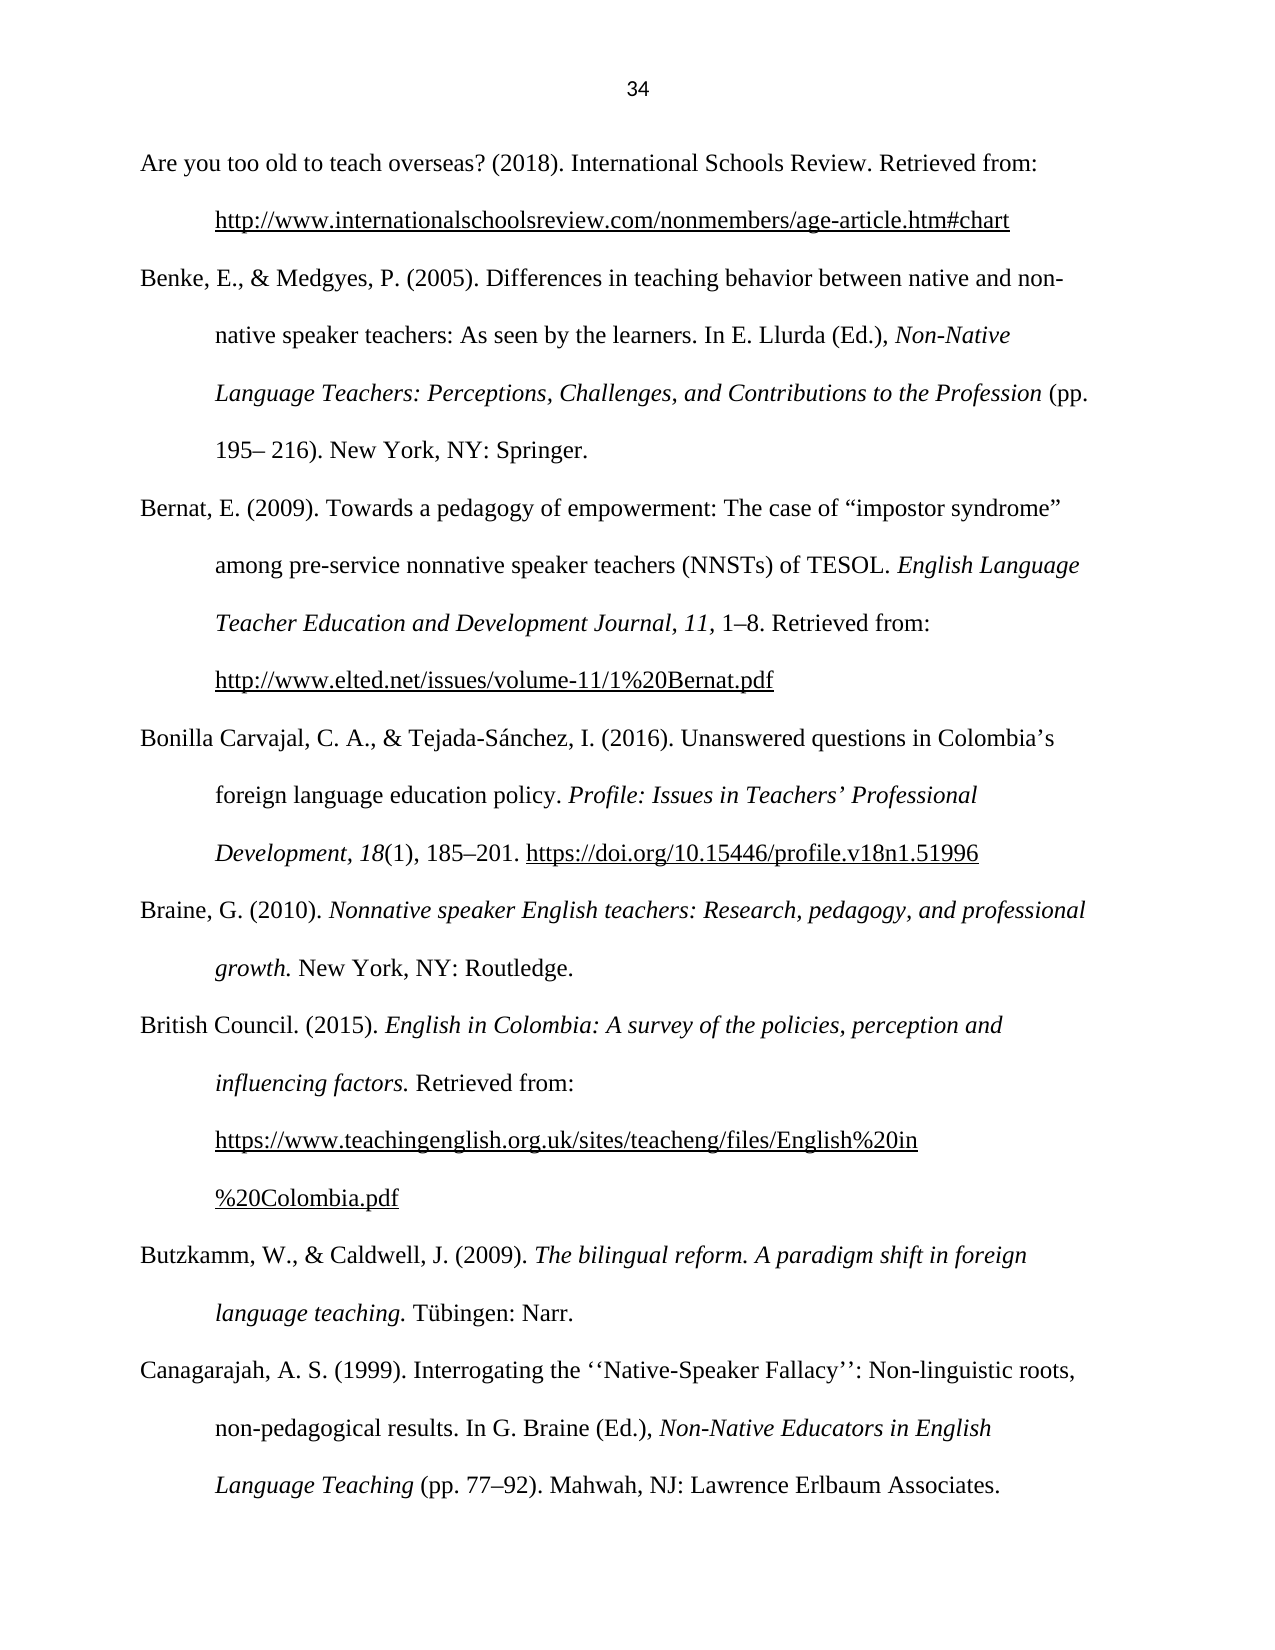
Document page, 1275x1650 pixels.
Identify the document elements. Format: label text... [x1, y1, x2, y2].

text Bonilla Carvajal, C. A., & Tejada-Sánchez, I. (2016). Unanswered questions in Colombia’s foreign language education policy. Profile: Issues in Teachers’ Professional Development, 18(1), 185–201. https://doi.org/10.15446/profile.v18n1.51996 [140, 723, 1098, 866]
text Canagarajah, A. S. (1999). Interrogating the ‘‘Native-Speaker Fallacy’’: Non-linguistic roots, non-pedagogical results. In G. Braine (Ed.), Non-Native Educators in English Language Teaching (pp. 77–92). Mahwah, NJ: Lawrence Erlbaum Associates. [140, 1355, 1098, 1499]
text British Council. (2015). English in Colombia: A survey of the policies, perception and influencing factors. Retrieved from: https://www.teachingenglish.org.uk/sites/teacheng/files/English%20in%20Colombia.pdf [140, 1010, 1098, 1211]
text Are you too old to teach overseas? (2018). International Schools Review. Retrieved from: http://www.internationalschoolsreview.com/nonmembers/age-article.htm#chart [140, 148, 1098, 234]
text Benke, E., & Medgyes, P. (2005). Differences in teaching behavior between native and non-native speaker teachers: As seen by the learners. In E. Llurda (Ed.), Non-Native Language Teachers: Perceptions, Challenges, and Contributions to the Profession (pp. 195– 216). New York, NY: Springer. [140, 263, 1098, 464]
text Braine, G. (2010). Nonnative speaker English teachers: Research, pedagogy, and professional growth. New York, NY: Routledge. [140, 895, 1098, 981]
text Butzkamm, W., & Caldwell, J. (2009). The bilingual reform. A paradigm shift in foreign language teaching. Tübingen: Narr. [140, 1240, 1098, 1326]
text Bernat, E. (2009). Towards a pedagogy of empowerment: The case of “impostor syndrome” among pre-service nonnative speaker teachers (NNSTs) of TESOL. English Language Teacher Education and Development Journal, 11, 1–8. Retrieved from: http://www.elted.net/issues/volume-11/1%20Bernat.pdf [140, 493, 1098, 694]
